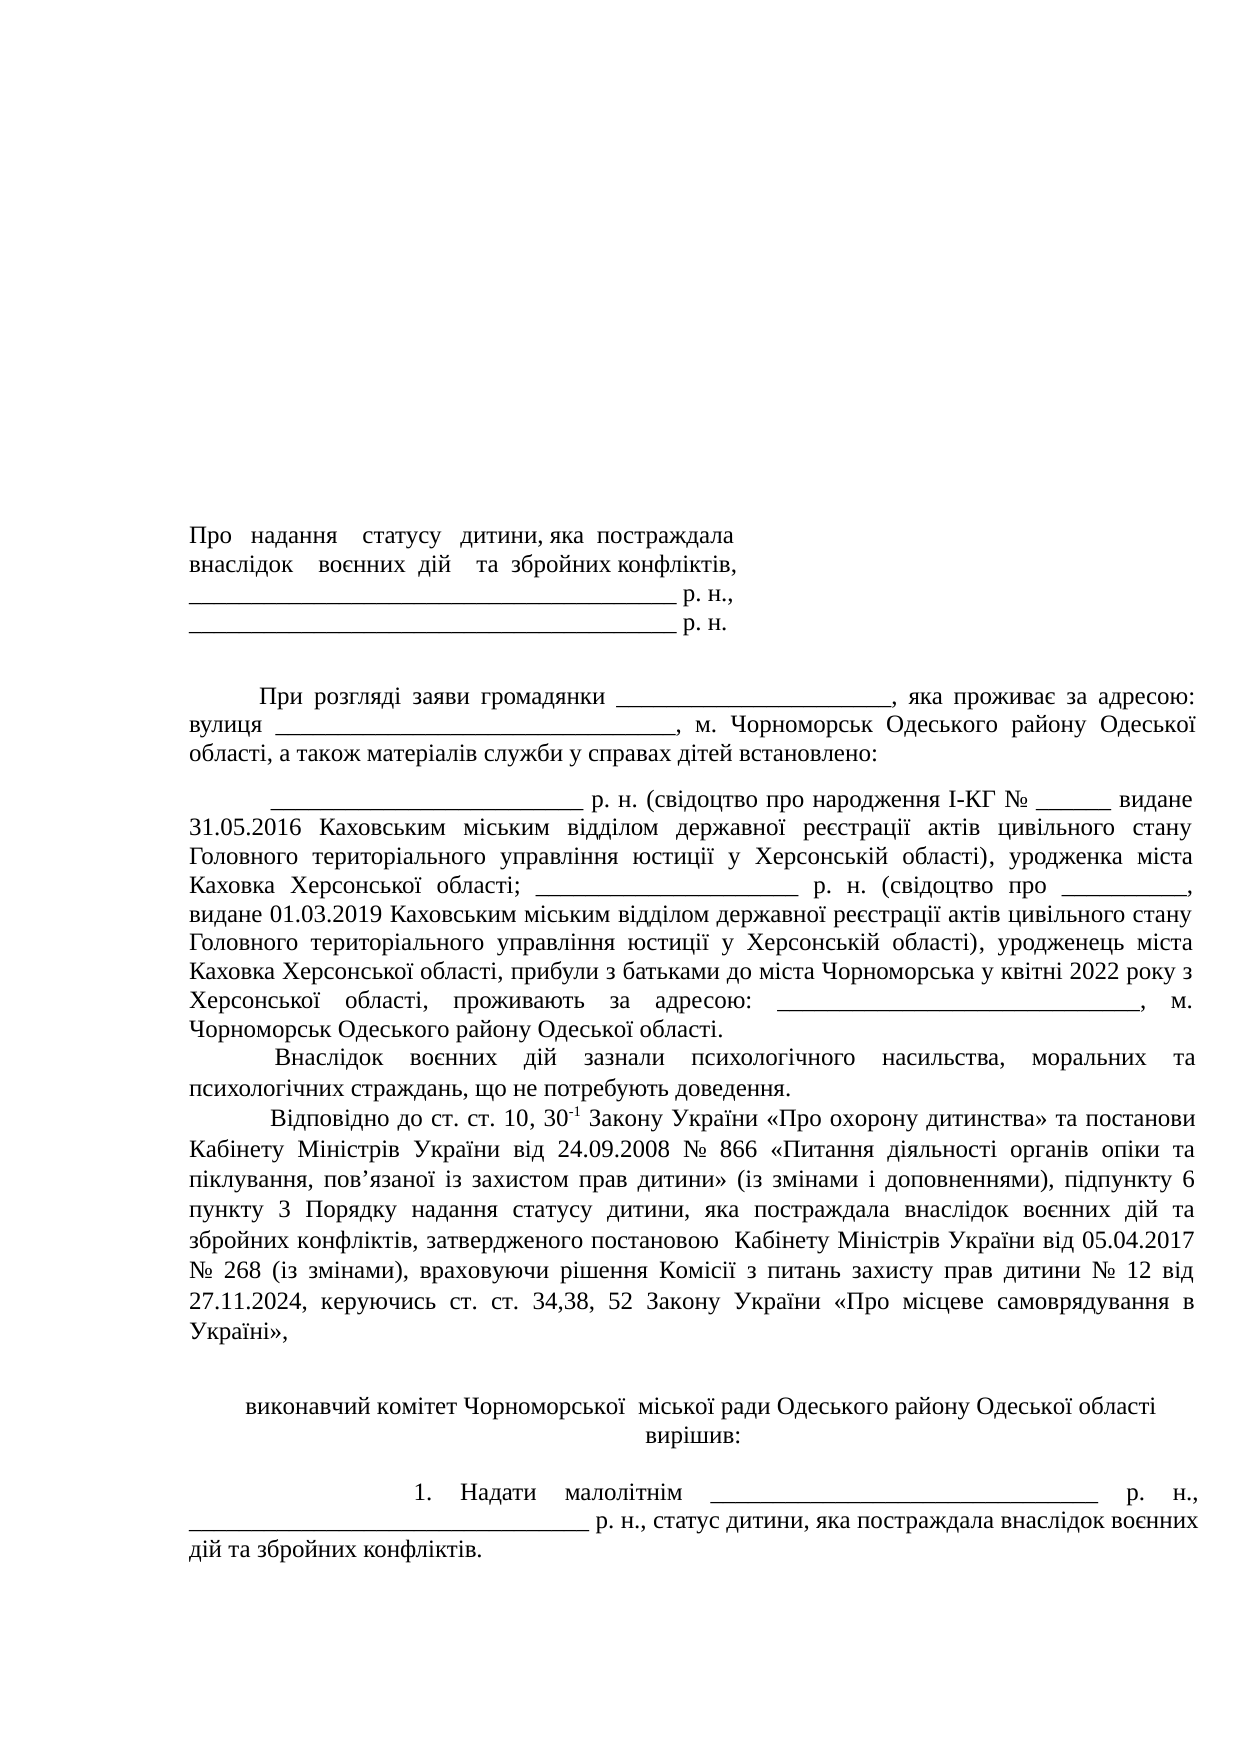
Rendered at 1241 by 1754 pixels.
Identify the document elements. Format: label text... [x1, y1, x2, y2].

text _________________________ р. н. (свідоцтво про народження І-КГ № ______ видане 31.05.2016 Каховським міським відділом державної реєстрації актів цивільного стану Головного територіального управління юстиції у Херсонській області), уродженка міста Каховка Херсонської області; _____________________ р. н. (свідоцтво про __________, видане 01.03.2019 Каховським міським відділом державної реєстрації актів цивільного стану Головного територіального управління юстиції у Херсонській області), уродженець міста Каховка Херсонської області, прибули з батьками до міста Чорноморська у квітні 2022 року з Херсонської області, проживають за адресою: _____________________________, м. Чорноморськ Одеського району Одеської області. [189, 784, 1193, 1042]
text внаслідок воєнних дій та збройних конфліктів, [189, 549, 1156, 578]
text виконавчий комітет Чорноморської міської ради Одеського району Одеської області [189, 1391, 1196, 1420]
text _______________________________________ р. н. [189, 607, 1156, 635]
text _______________________________________ р. н., [189, 578, 1156, 607]
text Про надання статусу дитини, яка постраждала [189, 520, 1156, 549]
text вирішив: [189, 1420, 1196, 1449]
text При розгляді заяви громадянки ______________________, яка проживає за адресою: вулиця ________________________________, м. Чорноморськ Одеського району Одеської області, а також матеріалів служби у справах дітей встановлено: [189, 681, 1196, 767]
text Внаслідок воєнних дій зазнали психологічного насильства, моральних та психологічних страждань, що не потребують доведення. [189, 1042, 1196, 1102]
text Відповідно до ст. ст. 10, 30-1 Закону України «Про охорону дитинства» та постанови Кабінету Міністрів України від 24.09.2008 № 866 «Питання діяльності органів опіки та піклування, пов’язаної із захистом прав дитини» (із змінами і доповненнями), підпункту 6 пункту 3 Порядку надання статусу дитини, яка постраждала внаслідок воєнних дій та збройних конфліктів, затвердженого постановою Кабінету Міністрів України від 05.04.2017 № 268 (із змінами), враховуючи рішення Комісії з питань захисту прав дитини № 12 від 27.11.2024, керуючись ст. ст. 34,38, 52 Закону України «Про місцеве самоврядування в Україні», [189, 1103, 1196, 1345]
text 1. Надати малолітнім _______________________________ р. н., ________________________________ р. н., статус дитини, яка постраждала внаслідок воєнних дій та збройних конфліктів. [189, 1477, 1199, 1563]
